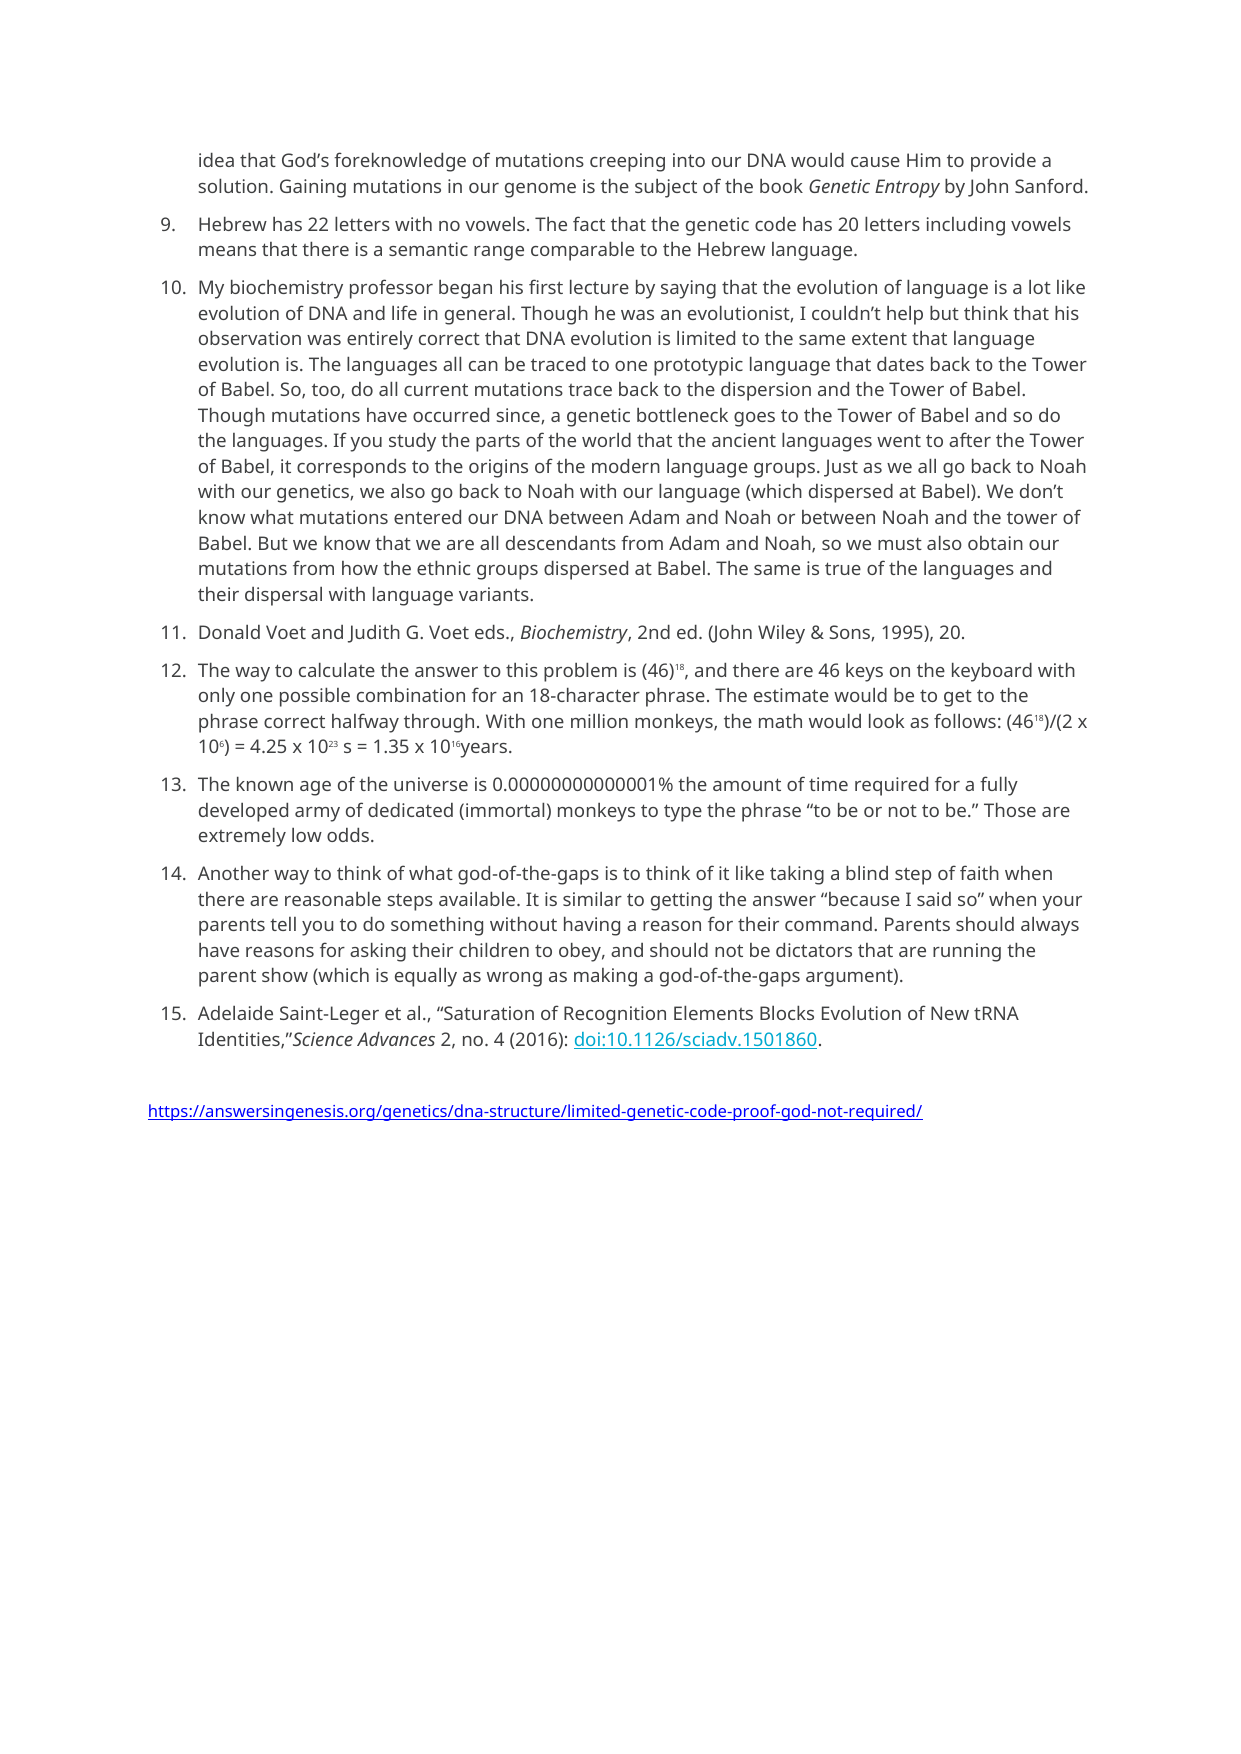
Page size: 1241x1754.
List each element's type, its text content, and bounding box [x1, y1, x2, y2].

list My biochemistry professor began his first lecture by saying that the evolution of language is a lot like evolution of DNA and life in general. Though he was an evolutionist, I couldn’t help but think that his observation was entirely correct that DNA evolution is limited to the same extent that language evolution is. The languages all can be traced to one prototypic language that dates back to the Tower of Babel. So, too, do all current mutations trace back to the dispersion and the Tower of Babel. Though mutations have occurred since, a genetic bottleneck goes to the Tower of Babel and so do the languages. If you study the parts of the world that the ancient languages went to after the Tower of Babel, it corresponds to the origins of the modern language groups. Just as we all go back to Noah with our genetics, we also go back to Noah with our language (which dispersed at Babel). We don’t know what mutations entered our DNA between Adam and Noah or between Noah and the tower of Babel. But we know that we are all descendants from Adam and Noah, so we must also obtain our mutations from how the ethnic groups dispersed at Babel. The same is true of the languages and their dispersal with language variants. [160, 275, 1093, 606]
list Donald Voet and Judith G. Voet eds., Biochemistry, 2nd ed. (John Wiley & Sons, 1995), 20. [160, 619, 1093, 644]
list The known age of the universe is 0.00000000000001% the amount of time required for a fully developed army of dedicated (immortal) monkeys to type the phrase “to be or not to be.” Those are extremely low odds. [160, 772, 1093, 848]
list The way to calculate the answer to this problem is (46)18, and there are 46 keys on the keyboard with only one possible combination for an 18-character phrase. The estimate would be to get to the phrase correct halfway through. With one million monkeys, the math would look as follows: (4618)/(2 x 106) = 4.25 x 1023 s = 1.35 x 1016years. [160, 657, 1093, 759]
list Another way to think of what god-of-the-gaps is to think of it like taking a blind step of faith when there are reasonable steps available. It is similar to getting the answer “because I said so” when your parents tell you to do something without having a reason for their command. Parents should always have reasons for asking their children to obey, and should not be dictators that are running the parent show (which is equally as wrong as making a god-of-the-gaps argument). [160, 861, 1093, 988]
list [160, 148, 1093, 199]
list Hebrew has 22 letters with no vowels. The fact that the genetic code has 20 letters including vowels means that there is a semantic range comparable to the Hebrew language. [160, 211, 1093, 262]
text https://answersingenesis.org/genetics/dna-structure/limited-genetic-code-proof-god-not-required/ [148, 1099, 1093, 1122]
list Adelaide Saint-Leger et al., “Saturation of Recognition Elements Blocks Evolution of New tRNA Identities,”Science Advances 2, no. 4 (2016): doi:10.1126/sciadv.1501860. [160, 1001, 1093, 1052]
